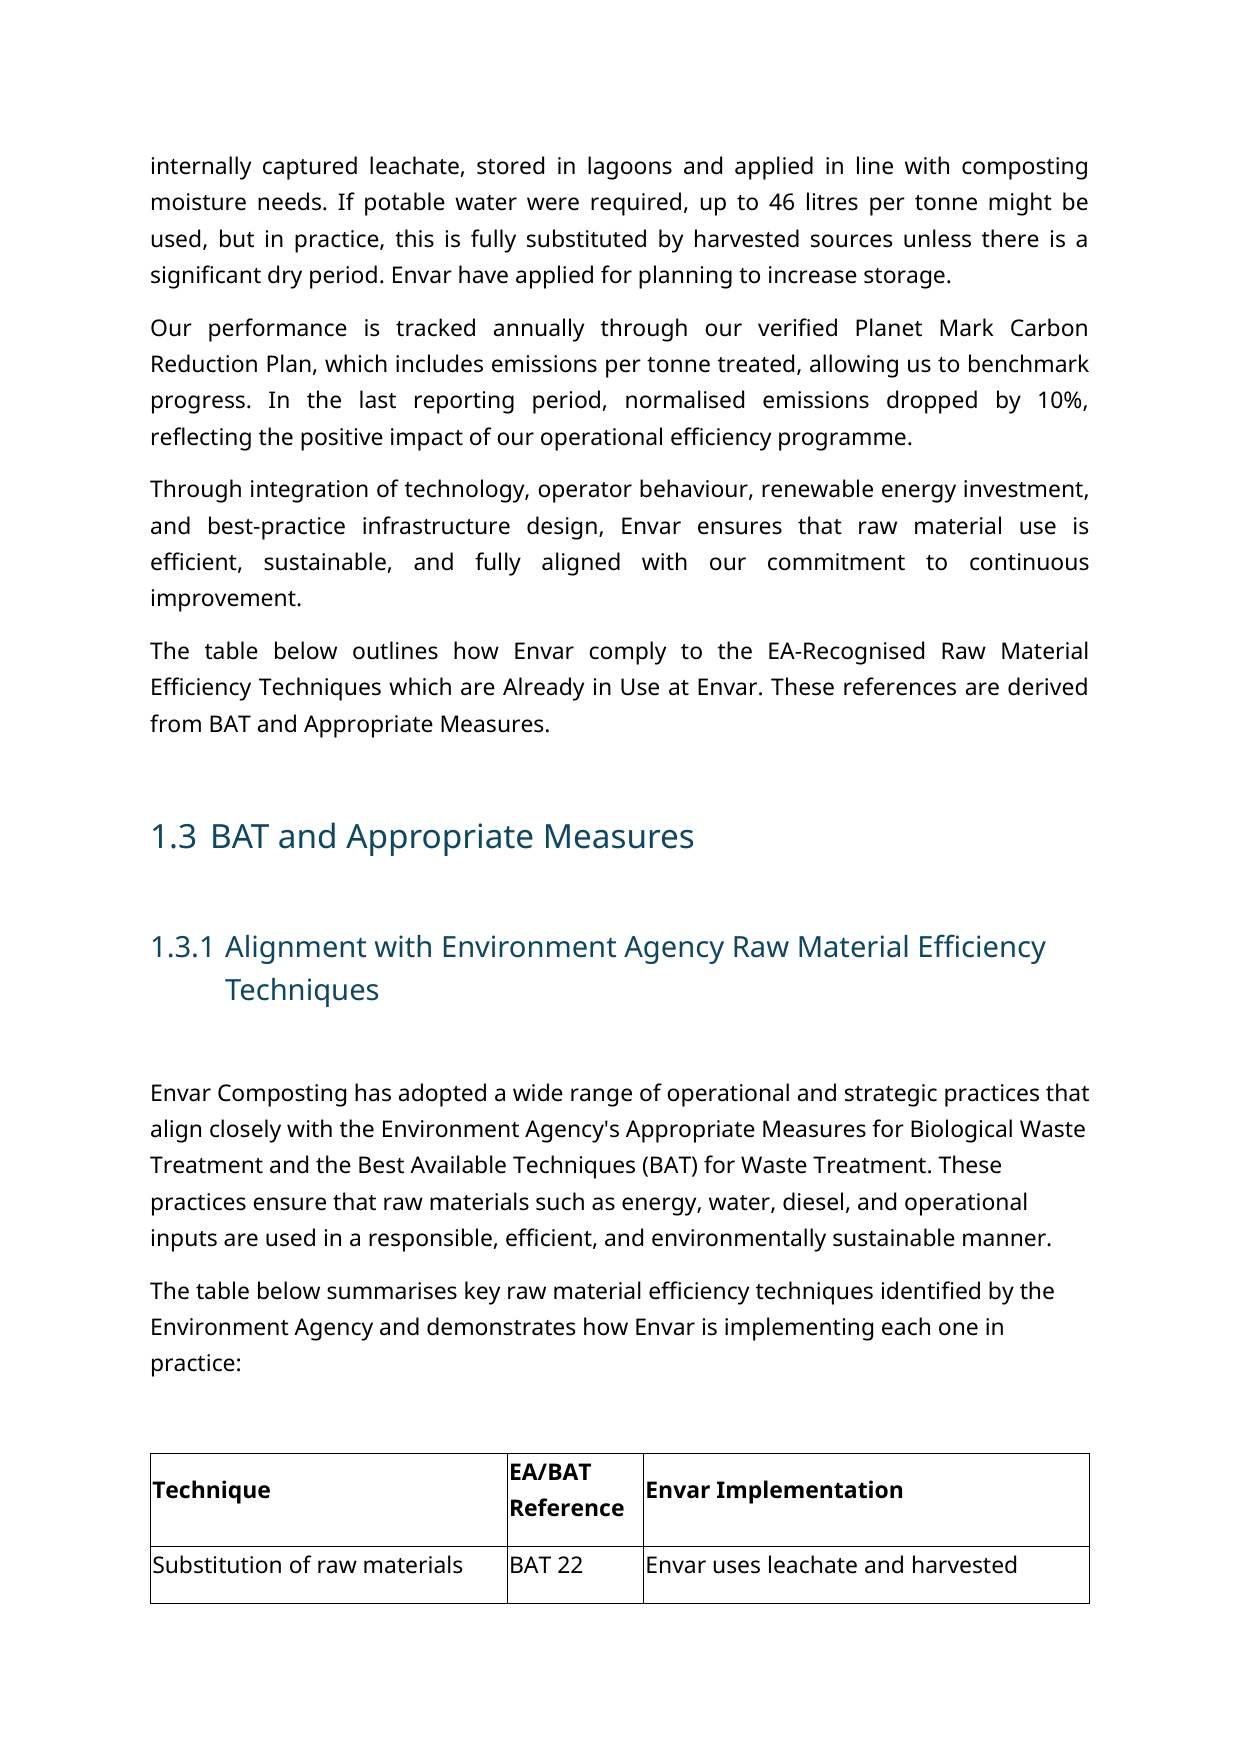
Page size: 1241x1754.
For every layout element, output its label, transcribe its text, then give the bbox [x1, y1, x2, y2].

subtitle Alignment with Environment Agency Raw Material Efficiency Techniques [150, 927, 1090, 1009]
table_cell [644, 1547, 1089, 1603]
table_cell BAT 22 [508, 1547, 643, 1603]
table_header EA/BAT Reference [508, 1454, 643, 1546]
table_header Envar Implementation [644, 1454, 1089, 1546]
text Through integration of technology, operator behaviour, renewable energy investment, and best-practice infrastructure design, Envar ensures that raw material use is efficient, sustainable, and fully aligned with our commitment to continuous improvement. [150, 473, 1090, 613]
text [150, 150, 1090, 290]
text Our performance is tracked annually through our verified Planet Mark Carbon Reduction Plan, which includes emissions per tonne treated, allowing us to benchmark progress. In the last reporting period, normalised emissions dropped by 10%, reflecting the positive impact of our operational efficiency programme. [150, 312, 1090, 452]
table_header Technique [151, 1454, 507, 1546]
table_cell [151, 1547, 507, 1603]
text The table below summarises key raw material efficiency techniques identified by the Environment Agency and demonstrates how Envar is implementing each one in practice: [150, 1275, 1090, 1378]
text Envar Composting has adopted a wide range of operational and strategic practices that align closely with the Environment Agency's Appropriate Measures for Biological Waste Treatment and the Best Available Techniques (BAT) for Waste Treatment. These practices ensure that raw materials such as energy, water, diesel, and operational inputs are used in a responsible, efficient, and environmentally sustainable manner. [150, 1077, 1090, 1253]
subtitle BAT and Appropriate Measures [150, 813, 1090, 859]
text The table below outlines how Envar comply to the EA-Recognised Raw Material Efficiency Techniques which are Already in Use at Envar. These references are derived from BAT and Appropriate Measures. [150, 635, 1090, 739]
